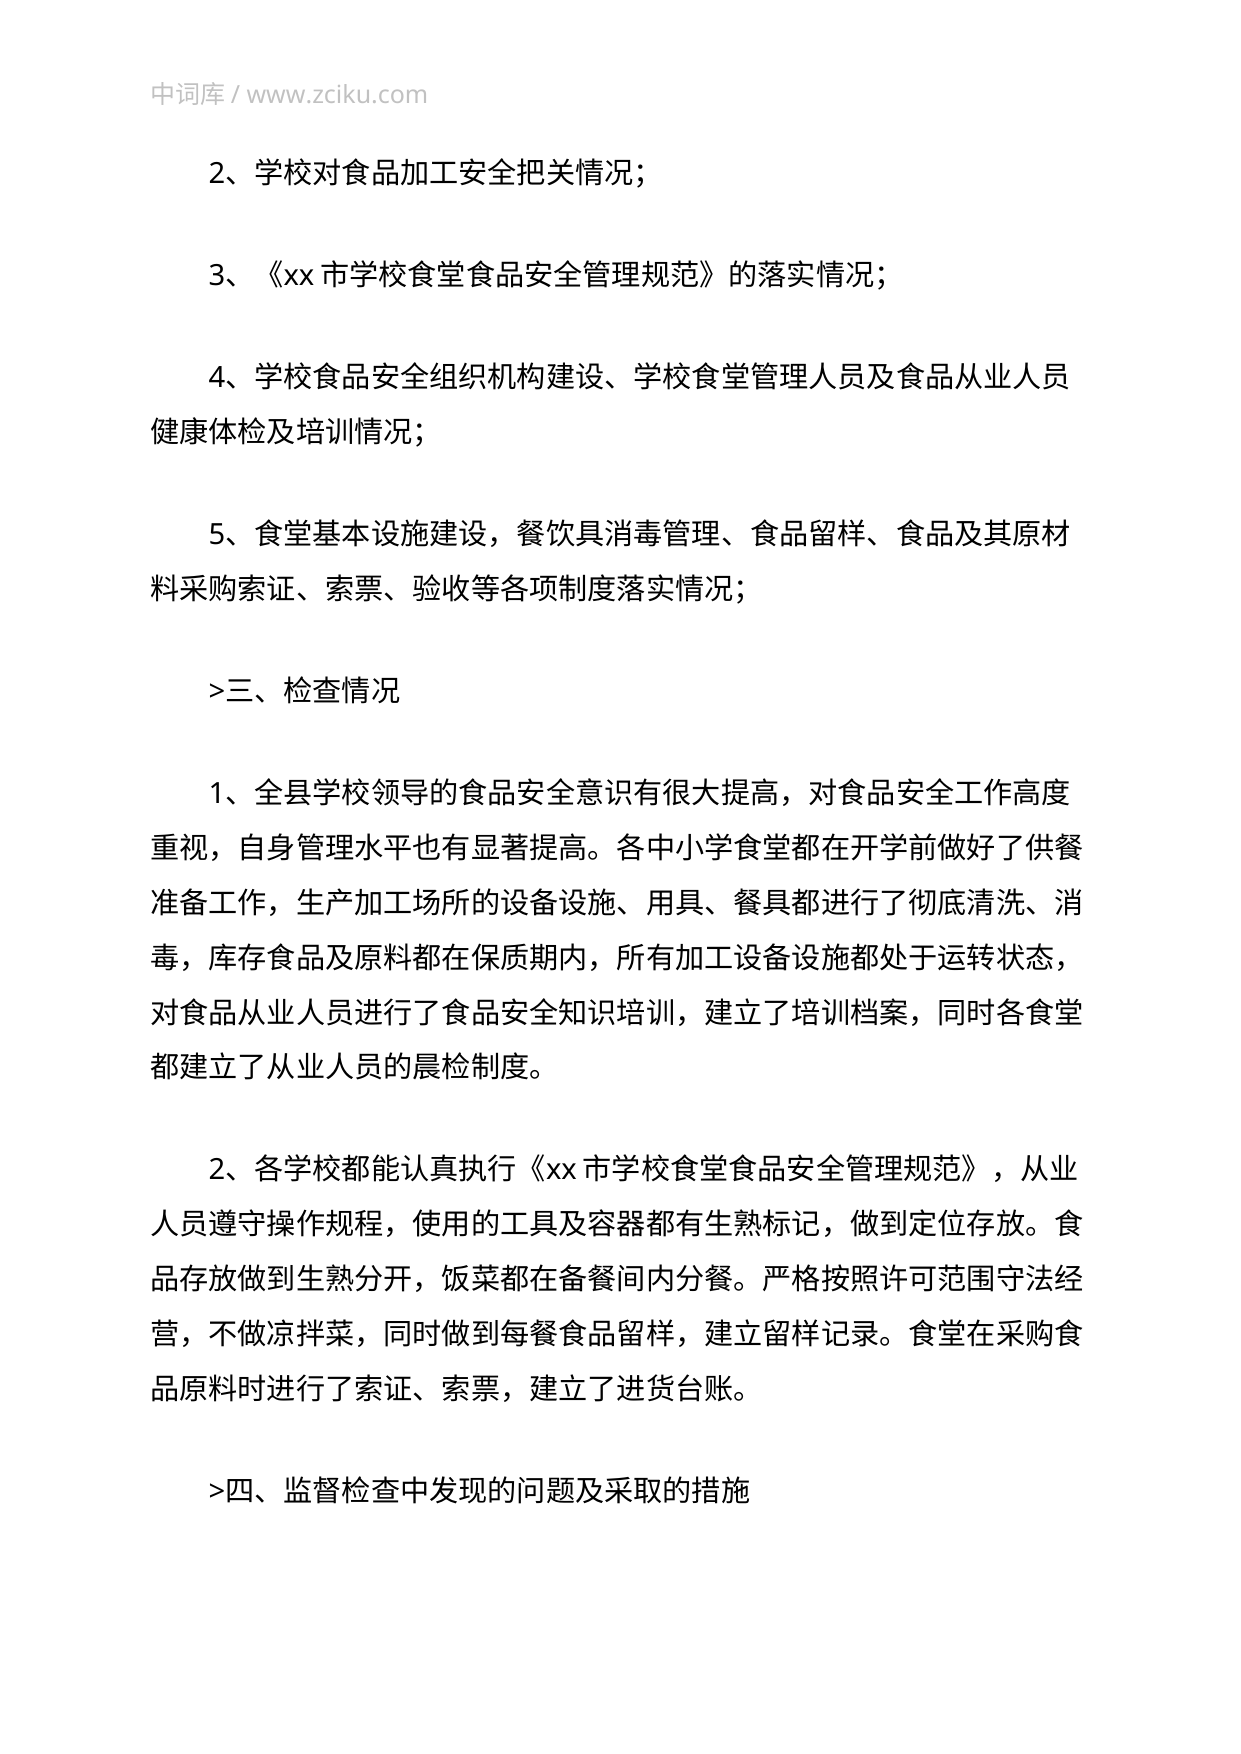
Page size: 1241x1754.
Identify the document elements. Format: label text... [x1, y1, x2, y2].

text 1、全县学校领导的食品安全意识有很大提高，对食品安全工作高度重视，自身管理水平也有显著提高。各中小学食堂都在开学前做好了供餐准备工作，生产加工场所的设备设施、用具、餐具都进行了彻底清洗、消毒，库存食品及原料都在保质期内，所有加工设备设施都处于运转状态，对食品从业人员进行了食品安全知识培训，建立了培训档案，同时各食堂都建立了从业人员的晨检制度。 [150, 769, 1090, 1086]
text 2、各学校都能认真执行《xx市学校食堂食品安全管理规范》，从业人员遵守操作规程，使用的工具及容器都有生熟标记，做到定位存放。食品存放做到生熟分开，饭菜都在备餐间内分餐。严格按照许可范围守法经营，不做凉拌菜，同时做到每餐食品留样，建立留样记录。食堂在采购食品原料时进行了索证、索票，建立了进货台账。 [150, 1146, 1090, 1408]
text 2、学校对食品加工安全把关情况； [150, 150, 1090, 192]
text >四、监督检查中发现的问题及采取的措施 [150, 1467, 1090, 1510]
text 3、《xx市学校食堂食品安全管理规范》的落实情况； [150, 252, 1090, 294]
text >三、检查情况 [150, 667, 1090, 710]
text 5、食堂基本设施建设，餐饮具消毒管理、食品留样、食品及其原材料采购索证、索票、验收等各项制度落实情况； [150, 511, 1090, 608]
text 4、学校食品安全组织机构建设、学校食堂管理人员及食品从业人员健康体检及培训情况； [150, 354, 1090, 451]
